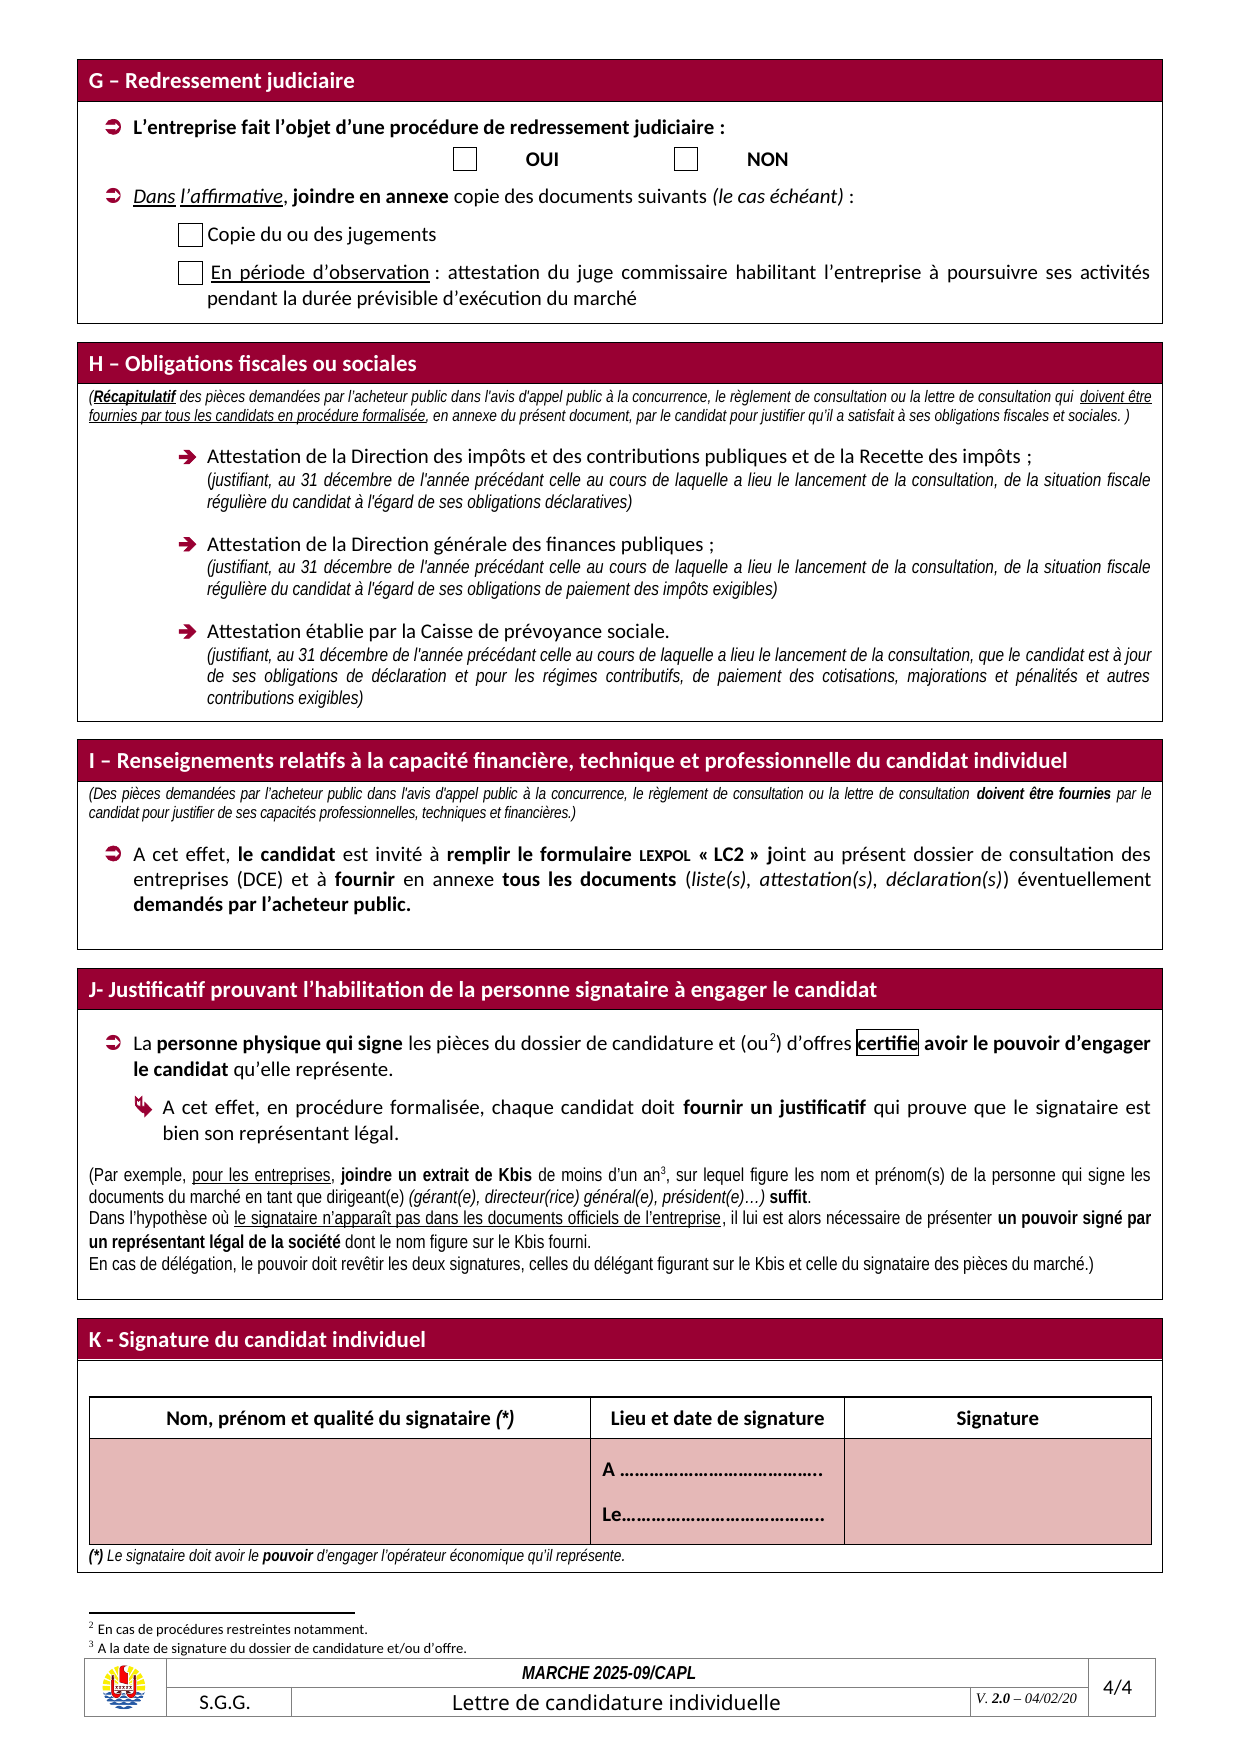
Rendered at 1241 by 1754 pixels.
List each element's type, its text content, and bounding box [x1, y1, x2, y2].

table_header K - Signature du candidat individuel [78, 1319, 1162, 1359]
table_header H – Obligations fiscales ou sociales [78, 343, 1162, 383]
picture [101, 1664, 147, 1711]
table_header J- Justificatif prouvant l’habilitation de la personne signataire à engager le candidat [78, 969, 1162, 1009]
table_header I – Renseignements relatifs à la capacité financière, technique et professionnelle du candidat individuel [78, 740, 1162, 781]
table_cell L’entreprise fait l’objet d’une procédure de redressement judiciaire : OUI NON Dans l’affirmative, joindre en annexe copie des documents suivants (le cas échéant) : Copie du ou des jugements En période d’observation : attestation du juge commissaire habilitant l’entreprise à poursuivre ses activités pendant la durée prévisible d’exécution du marché [78, 102, 1162, 323]
table_header G – Redressement judiciaire [78, 60, 1162, 101]
table_cell (Récapitulatif des pièces demandées par l’acheteur public dans l'avis d'appel public à la concurrence, le règlement de consultation ou la lettre de consultation qui doivent être fournies par tous les candidats en procédure formalisée, en annexe du présent document, par le candidat pour justifier qu’il a satisfait à ses obligations fiscales et sociales. ) Attestation de la Direction des impôts et des contributions publiques et de la Recette des impôts ; (justifiant, au 31 décembre de l'année précédant celle au cours de laquelle a lieu le lancement de la consultation, de la situation fiscale régulière du candidat à l'égard de ses obligations déclaratives) Attestation de la Direction générale des finances publiques ; (justifiant, au 31 décembre de l'année précédant celle au cours de laquelle a lieu le lancement de la consultation, de la situation fiscale régulière du candidat à l'égard de ses obligations de paiement des impôts exigibles) Attestation établie par la Caisse de prévoyance sociale. (justifiant, au 31 décembre de l'année précédant celle au cours de laquelle a lieu le lancement de la consultation, que le candidat est à jour de ses obligations de déclaration et pour les régimes contributifs, de paiement des cotisations, majorations et pénalités et autres contributions exigibles) [78, 384, 1162, 721]
table_cell (*) Le signataire doit avoir le pouvoir d’engager l’opérateur économique qu’il représente. [78, 1361, 1162, 1572]
table_cell La personne physique qui signe les pièces du dossier de candidature et (ou) d’offres certifie avoir le pouvoir d’engager le candidat qu’elle représente. A cet effet, en procédure formalisée, chaque candidat doit fournir un justificatif qui prouve que le signataire est bien son représentant légal. (Par exemple, pour les entreprises, joindre un extrait de Kbis de moins d’un an, sur lequel figure les nom et prénom(s) de la personne qui signe les documents du marché en tant que dirigeant(e) (gérant(e), directeur(rice) général(e), président(e)…) suffit. Dans l’hypothèse où le signataire n’apparaît pas dans les documents officiels de l’entreprise, il lui est alors nécessaire de présenter un pouvoir signé par un représentant légal de la société dont le nom figure sur le Kbis fourni. En cas de délégation, le pouvoir doit revêtir les deux signatures, celles du délégant figurant sur le Kbis et celle du signataire des pièces du marché.) [78, 1010, 1162, 1299]
table_cell (Des pièces demandées par l’acheteur public dans l'avis d'appel public à la concurrence, le règlement de consultation ou la lettre de consultation doivent être fournies par le candidat pour justifier de ses capacités professionnelles, techniques et financières.) A cet effet, le candidat est invité à remplir le formulaire lexpol « LC2 » joint au présent dossier de consultation des entreprises (DCE) et à fournir en annexe tous les documents (liste(s), attestation(s), déclaration(s)) éventuellement demandés par l’acheteur public. [78, 782, 1162, 949]
